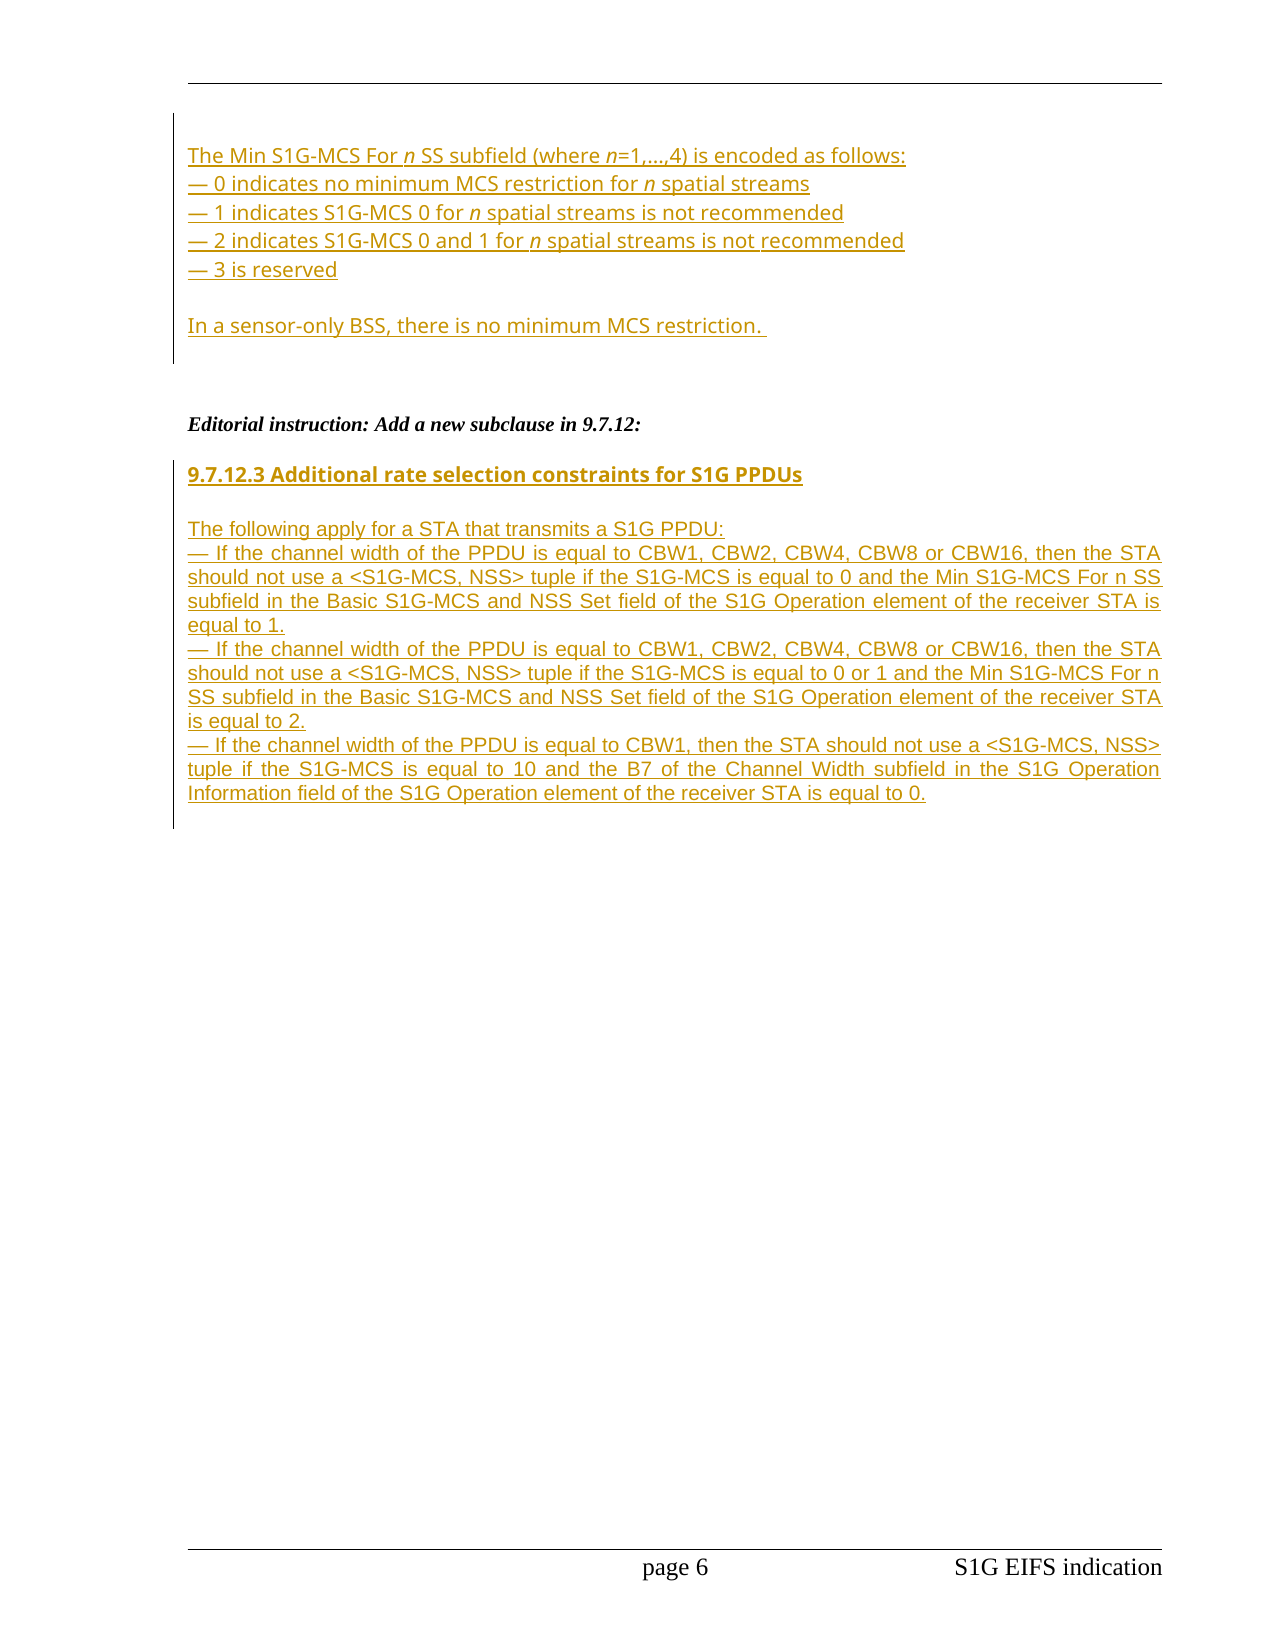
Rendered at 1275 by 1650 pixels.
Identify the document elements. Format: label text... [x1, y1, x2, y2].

text Editorial instruction: Add a new subclause in 9.7.12: [187, 412, 1162, 436]
